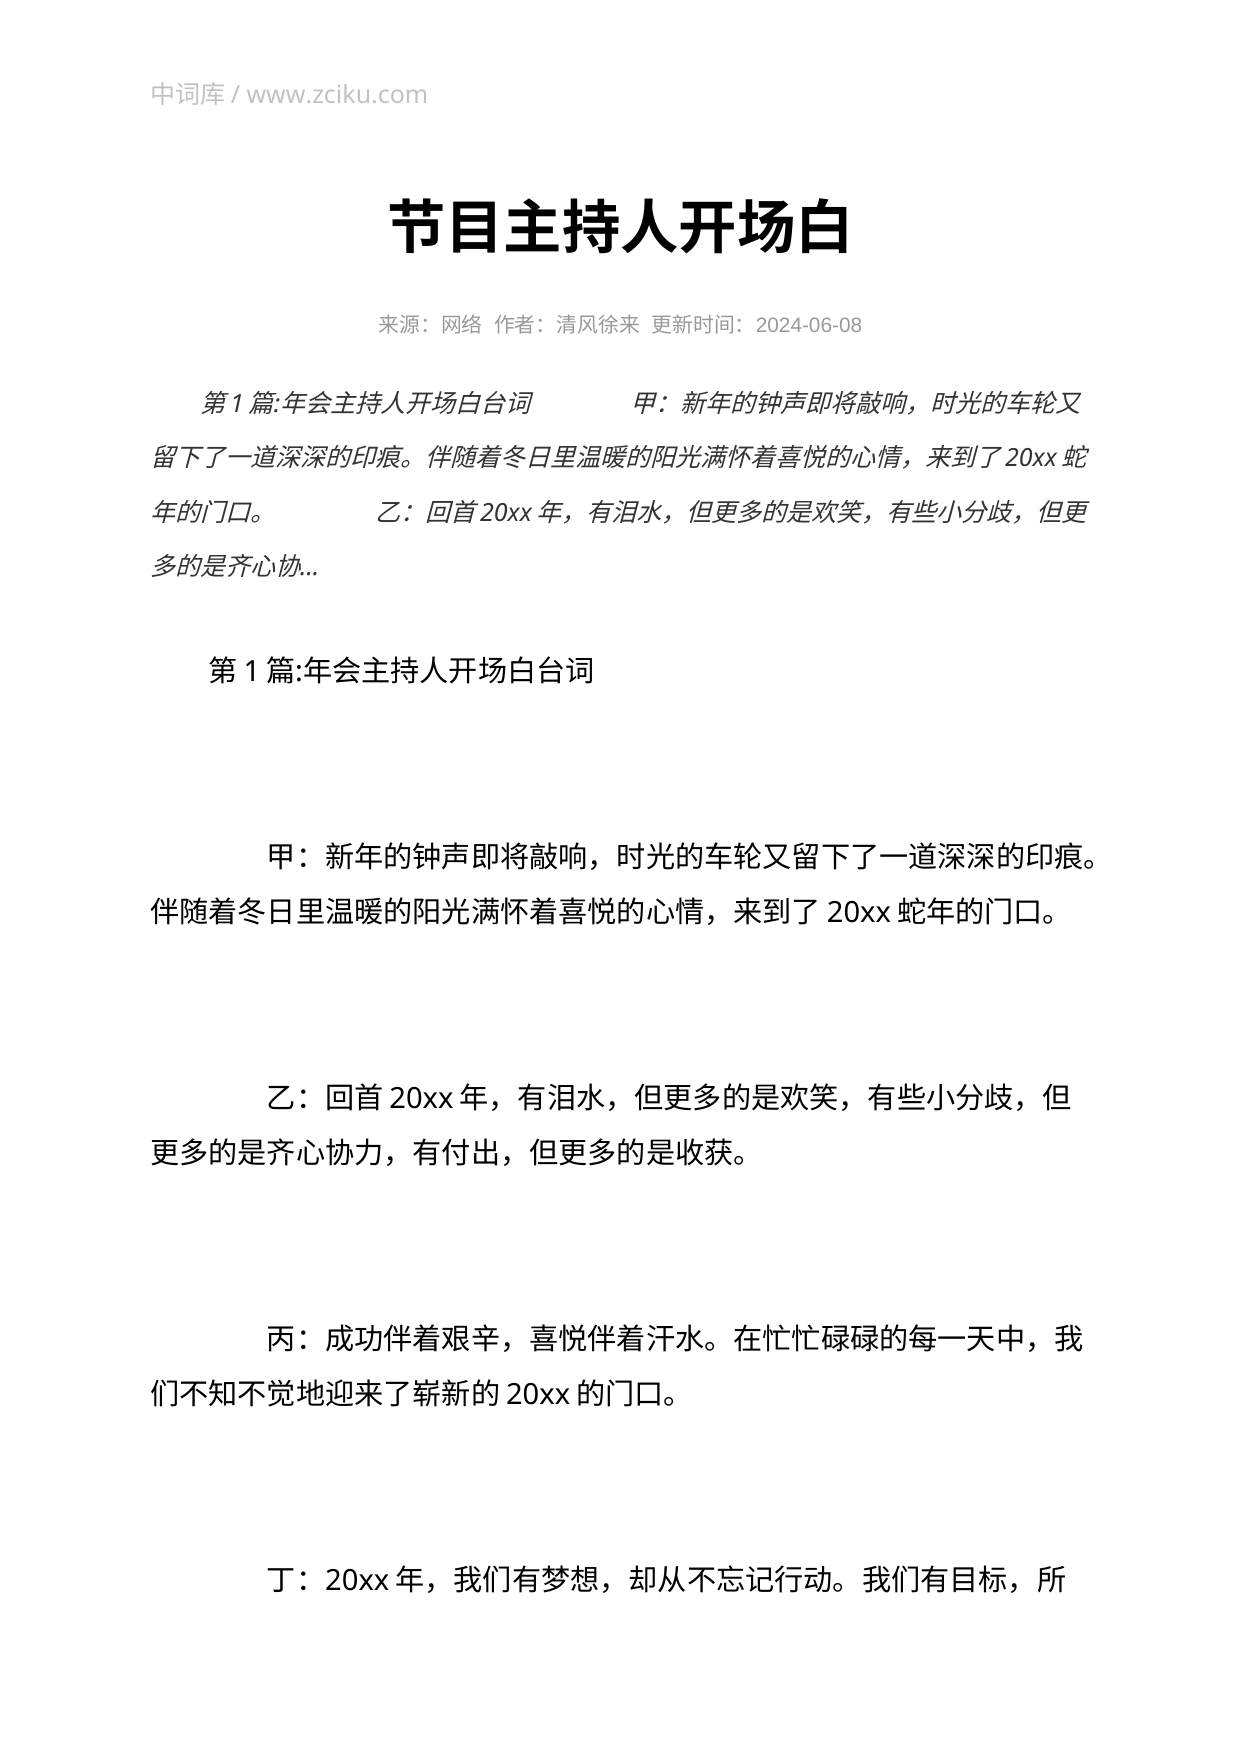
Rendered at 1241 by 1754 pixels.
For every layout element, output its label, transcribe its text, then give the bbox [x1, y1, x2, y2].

text 第1篇:年会主持人开场白台词 [150, 648, 1090, 690]
text 来源：网络 作者：清风徐来 更新时间：2024-06-08 [150, 313, 1090, 337]
text 甲：新年的钟声即将敲响，时光的车轮又留下了一道深深的印痕。伴随着冬日里温暖的阳光满怀着喜悦的心情，来到了20xx蛇年的门口。 [150, 834, 1090, 931]
subtitle 节目主持人开场白 [150, 181, 1090, 266]
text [150, 1557, 1090, 1599]
text 丙：成功伴着艰辛，喜悦伴着汗水。在忙忙碌碌的每一天中，我们不知不觉地迎来了崭新的20xx的门口。 [150, 1316, 1090, 1413]
text 乙：回首20xx年，有泪水，但更多的是欢笑，有些小分歧，但更多的是齐心协力，有付出，但更多的是收获。 [150, 1075, 1090, 1172]
text 第1篇:年会主持人开场白台词 甲：新年的钟声即将敲响，时光的车轮又留下了一道深深的印痕。伴随着冬日里温暖的阳光满怀着喜悦的心情，来到了20xx蛇年的门口。 乙：回首20xx年，有泪水，但更多的是欢笑，有些小分歧，但更多的是齐心协... [150, 383, 1090, 583]
